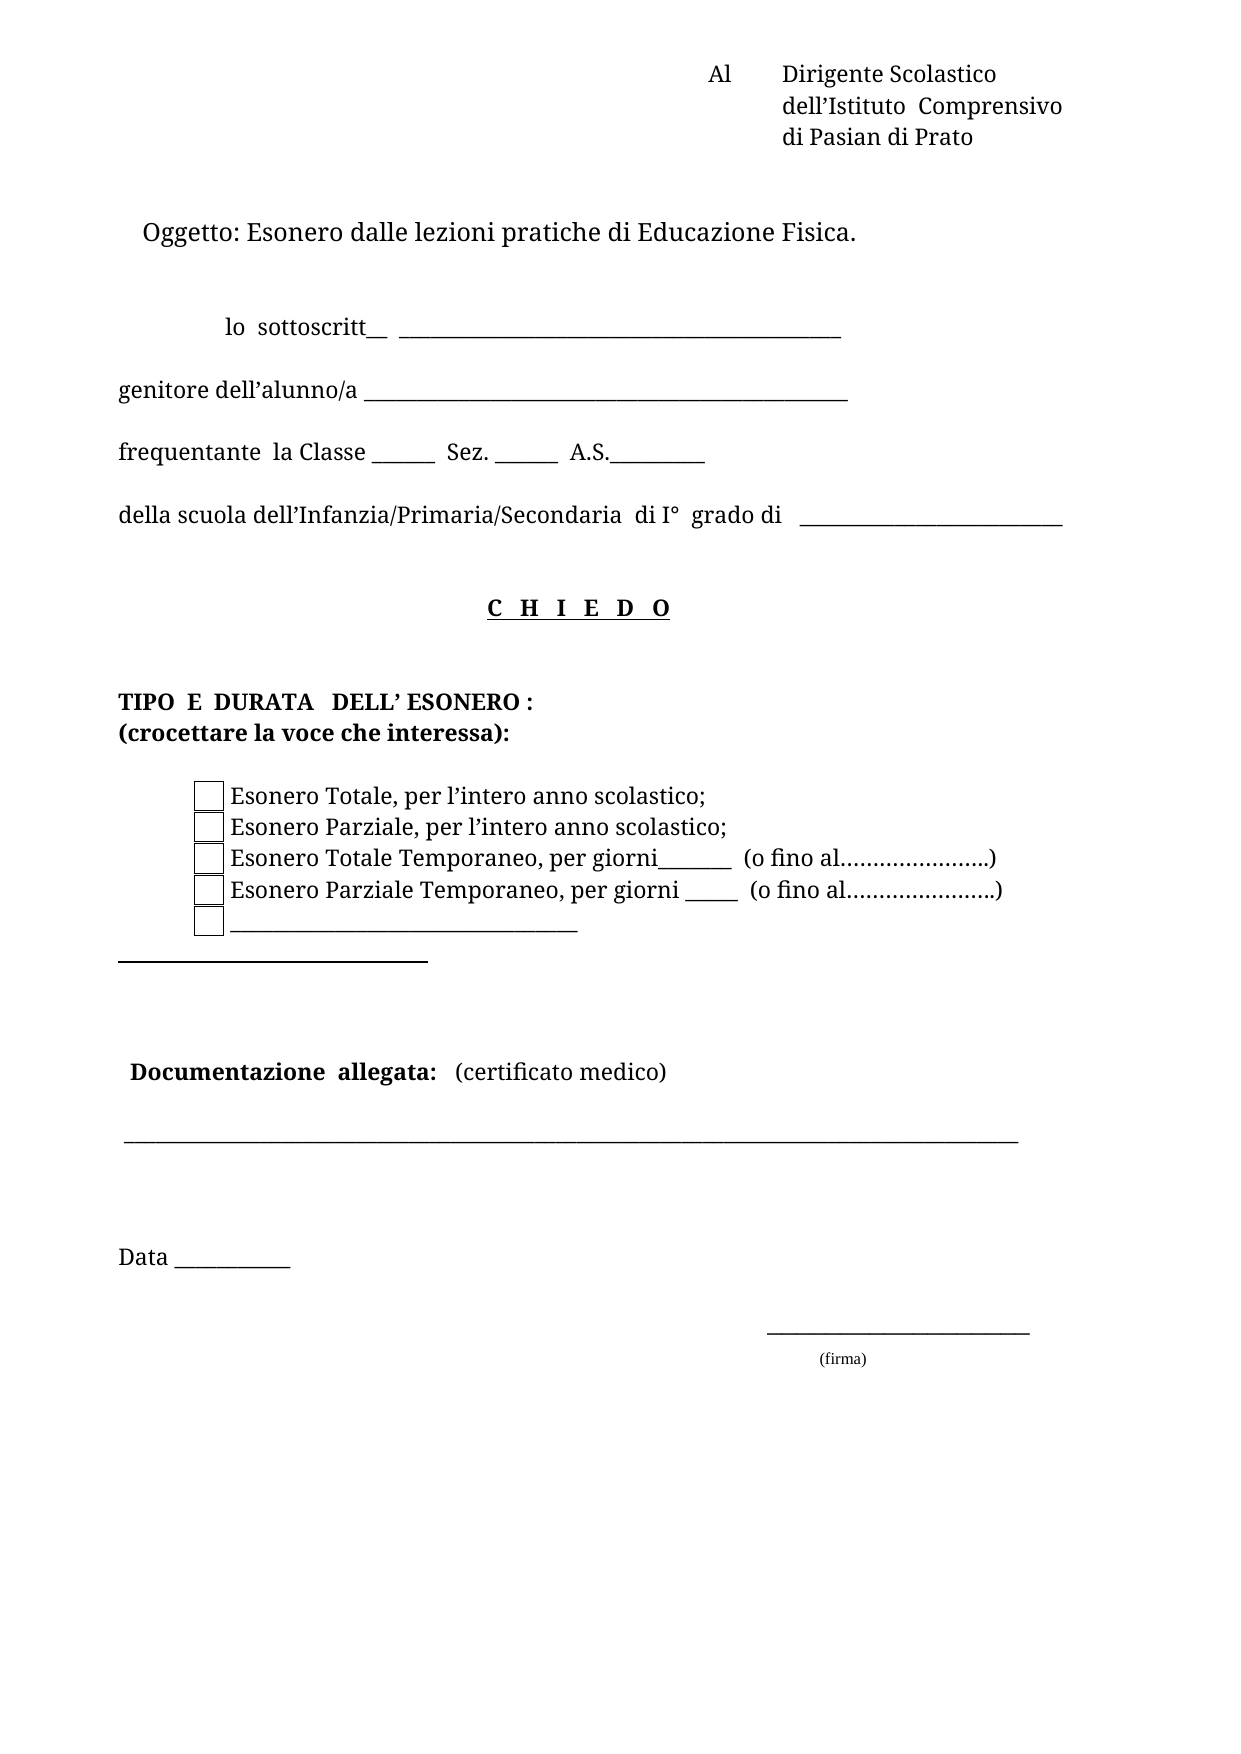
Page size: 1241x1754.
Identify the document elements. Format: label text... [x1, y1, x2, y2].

text Al Dirigente Scolastico [118, 58, 1122, 89]
text Esonero Totale, per l’intero anno scolastico; [193, 780, 1122, 811]
text genitore dell’alunno/a ______________________________________________ [118, 374, 1122, 405]
text __________________ (firma) [43, 1304, 1122, 1371]
text frequentante ______ Sez. ______ A.S._________ [118, 436, 1122, 467]
text della scuola dell’Infanzia/Primaria/Secondaria di I° grado di _________________________ [118, 499, 1122, 530]
text Oggetto: Esonero dalle lezioni pratiche di Educazione Fisica. [118, 214, 1122, 249]
text TIPO E DURATA DELL’ ESONERO : [118, 686, 1122, 717]
text Esonero Parziale, per l’intero anno scolastico; [193, 811, 1122, 842]
text _____________________________________________________________________________________ [118, 1116, 1122, 1147]
text Documentazione allegata: (certificato medico) [118, 1056, 1122, 1087]
text Esonero Parziale Temporaneo, per giorni _____ (o fino al…………………..) [193, 874, 1122, 905]
text Data ___________ [118, 1241, 1122, 1272]
text dell’Istituto Comprensivo [118, 89, 1122, 121]
text (crocettare la voce che interessa): [118, 717, 1122, 749]
text Esonero Totale Temporaneo, per giorni_______ (o fino al…………………..) [193, 842, 1122, 874]
text _________________________________ [193, 905, 1122, 936]
text lo sottoscritt__ __________________________________________ [118, 311, 1122, 342]
text C H I E D O [118, 592, 1122, 624]
text di Pasian di Prato [118, 121, 1122, 152]
